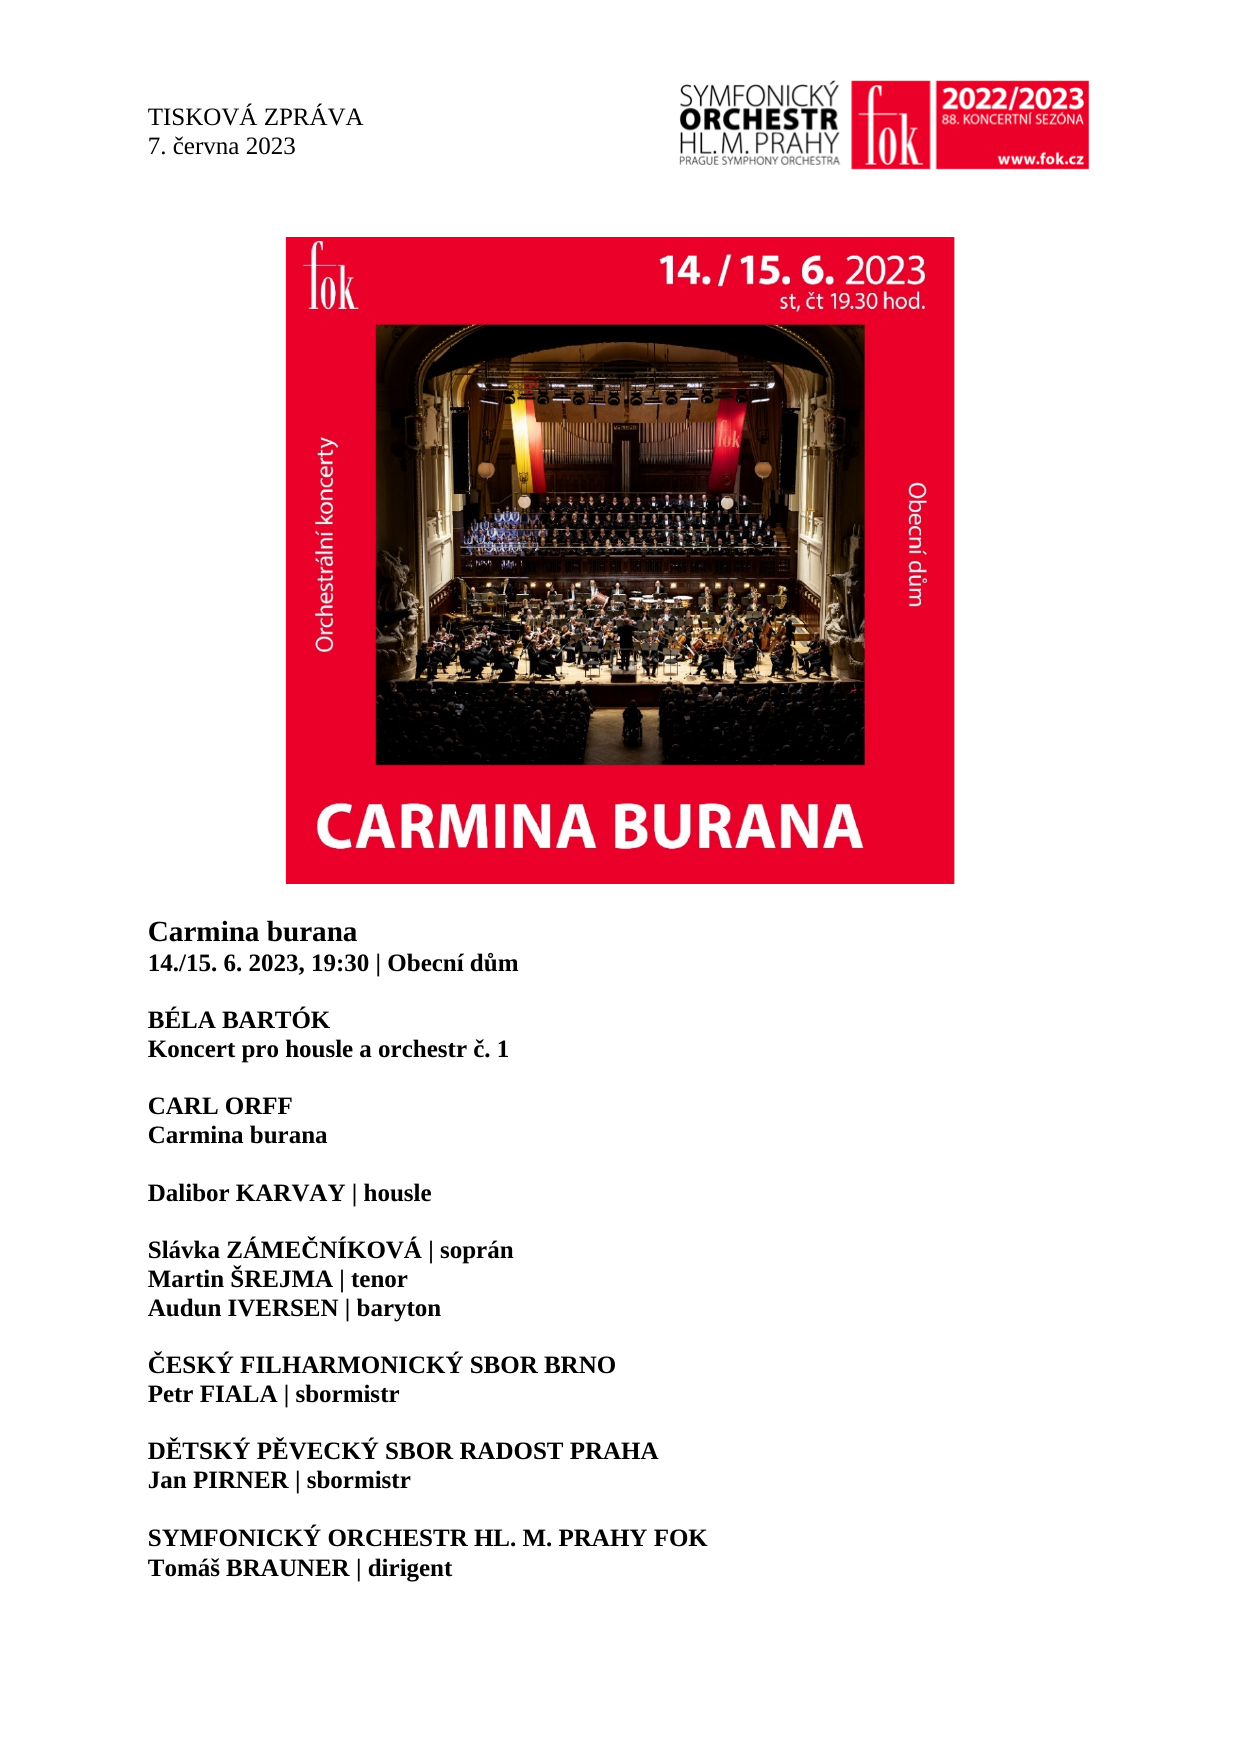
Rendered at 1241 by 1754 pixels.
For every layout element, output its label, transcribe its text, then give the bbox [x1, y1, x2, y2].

text Slávka ZÁMEČNÍKOVÁ | soprán [148, 1235, 1093, 1264]
text Audun IVERSEN | baryton [148, 1293, 1093, 1321]
text Martin ŠREJMA | tenor [148, 1264, 1093, 1293]
text Jan PIRNER | sbormistr [148, 1465, 1093, 1494]
text Tomáš BRAUNER | dirigent [148, 1553, 1093, 1582]
text ČESKÝ FILHARMONICKÝ SBOR BRNO [148, 1350, 1093, 1379]
text Koncert pro housle a orchestr č. 1 [148, 1034, 1093, 1063]
text DĚTSKÝ PĚVECKÝ SBOR RADOST PRAHA [148, 1436, 1093, 1465]
text SYMFONICKÝ ORCHESTR HL. M. PRAHY FOK [148, 1523, 1093, 1551]
text Petr FIALA | sbormistr [148, 1379, 1093, 1408]
text Dalibor KARVAY | housle [148, 1178, 1093, 1206]
picture [676, 76, 1093, 174]
text Carmina burana 14./15. 6. 2023, 19:30 | Obecní dům [148, 914, 1093, 976]
text BÉLA BARTÓK [148, 1005, 1093, 1034]
text Carmina burana [148, 1120, 1093, 1149]
text CARL ORFF [148, 1091, 1093, 1120]
picture [285, 237, 955, 884]
